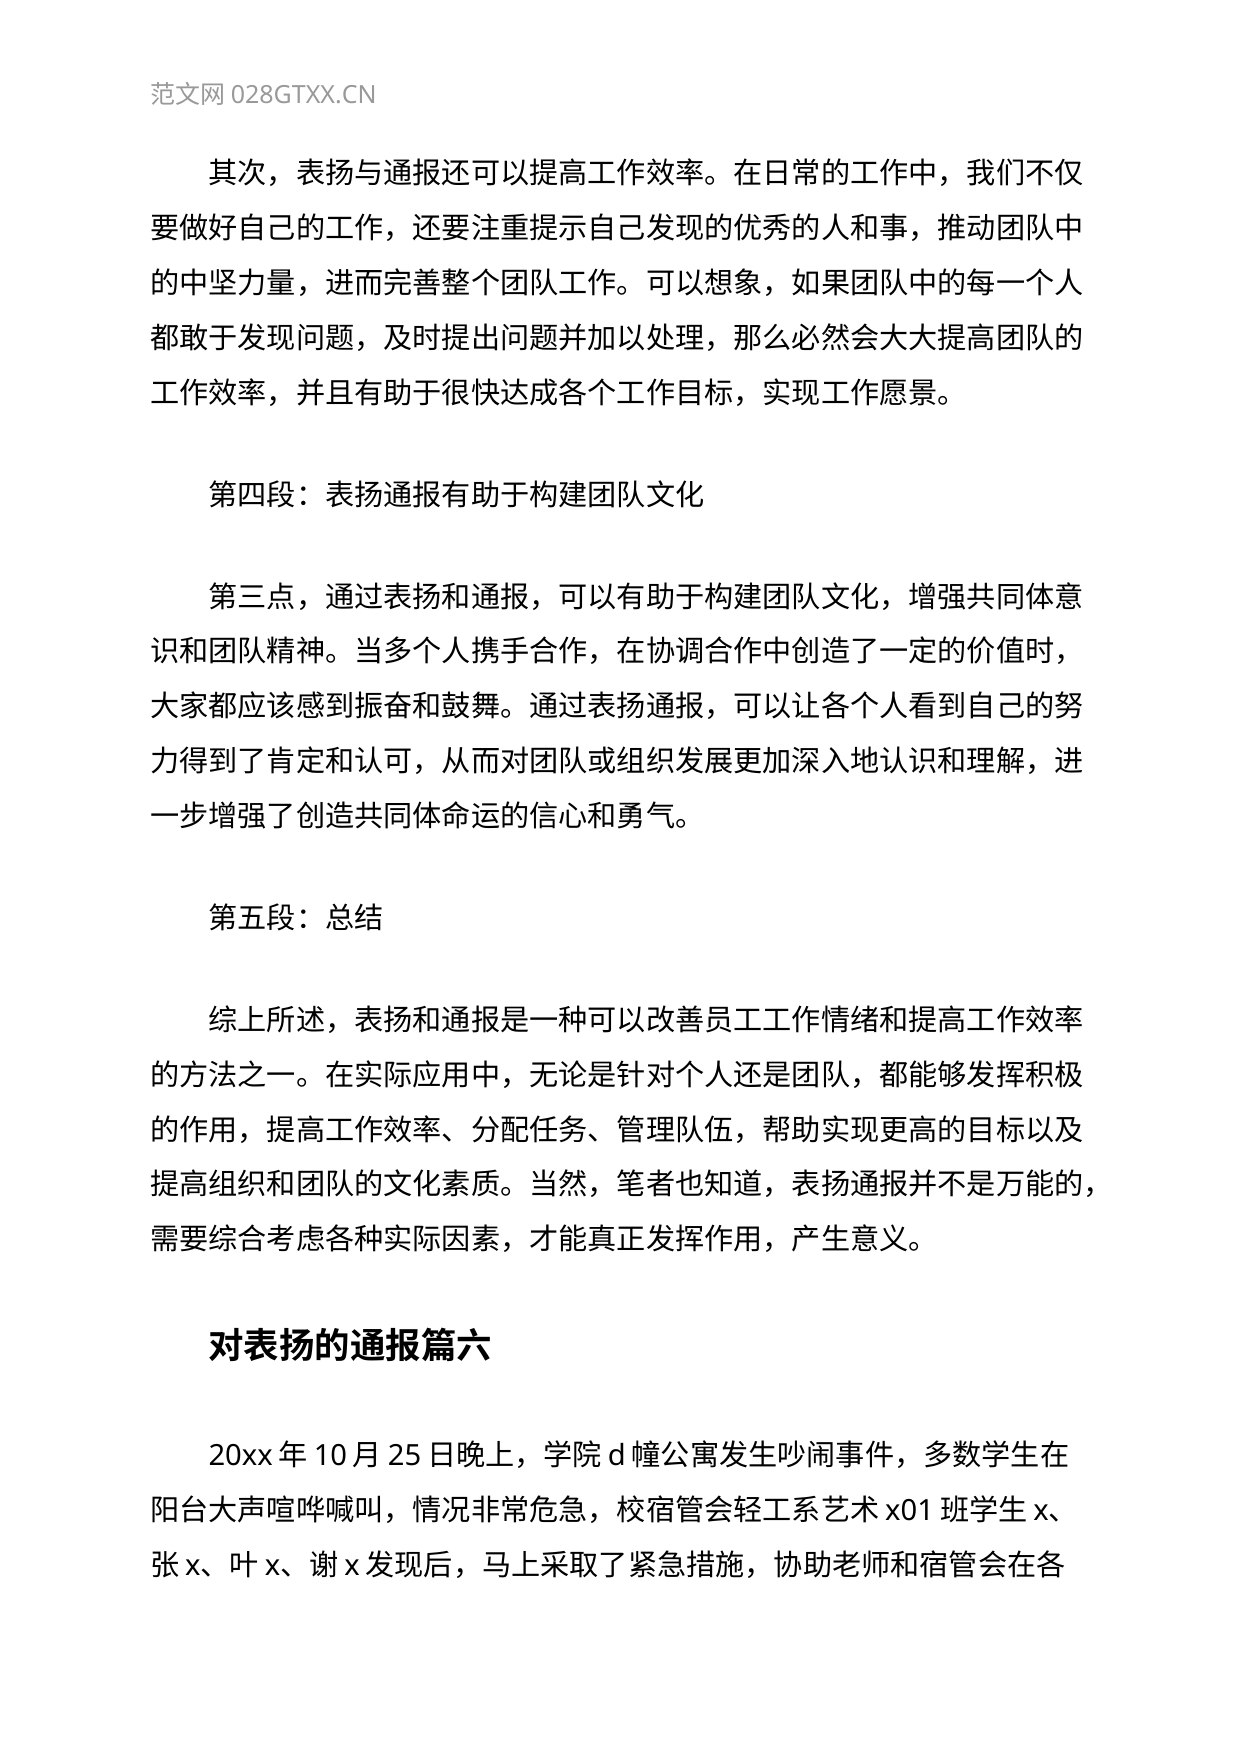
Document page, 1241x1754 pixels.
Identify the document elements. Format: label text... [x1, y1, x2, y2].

text 第五段：总结 [150, 894, 1090, 937]
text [150, 1431, 1090, 1583]
text 第四段：表扬通报有助于构建团队文化 [150, 471, 1090, 514]
text 综上所述，表扬和通报是一种可以改善员工工作情绪和提高工作效率的方法之一。在实际应用中，无论是针对个人还是团队，都能够发挥积极的作用，提高工作效率、分配任务、管理队伍，帮助实现更高的目标以及提高组织和团队的文化素质。当然，笔者也知道，表扬通报并不是万能的，需要综合考虑各种实际因素，才能真正发挥作用，产生意义。 [150, 996, 1090, 1258]
text 第三点，通过表扬和通报，可以有助于构建团队文化，增强共同体意识和团队精神。当多个人携手合作，在协调合作中创造了一定的价值时，大家都应该感到振奋和鼓舞。通过表扬通报，可以让各个人看到自己的努力得到了肯定和认可，从而对团队或组织发展更加深入地认识和理解，进一步增强了创造共同体命运的信心和勇气。 [150, 573, 1090, 835]
text 对表扬的通报篇六 [150, 1318, 1090, 1369]
text 其次，表扬与通报还可以提高工作效率。在日常的工作中，我们不仅要做好自己的工作，还要注重提示自己发现的优秀的人和事，推动团队中的中坚力量，进而完善整个团队工作。可以想象，如果团队中的每一个人都敢于发现问题，及时提出问题并加以处理，那么必然会大大提高团队的工作效率，并且有助于很快达成各个工作目标，实现工作愿景。 [150, 150, 1090, 412]
